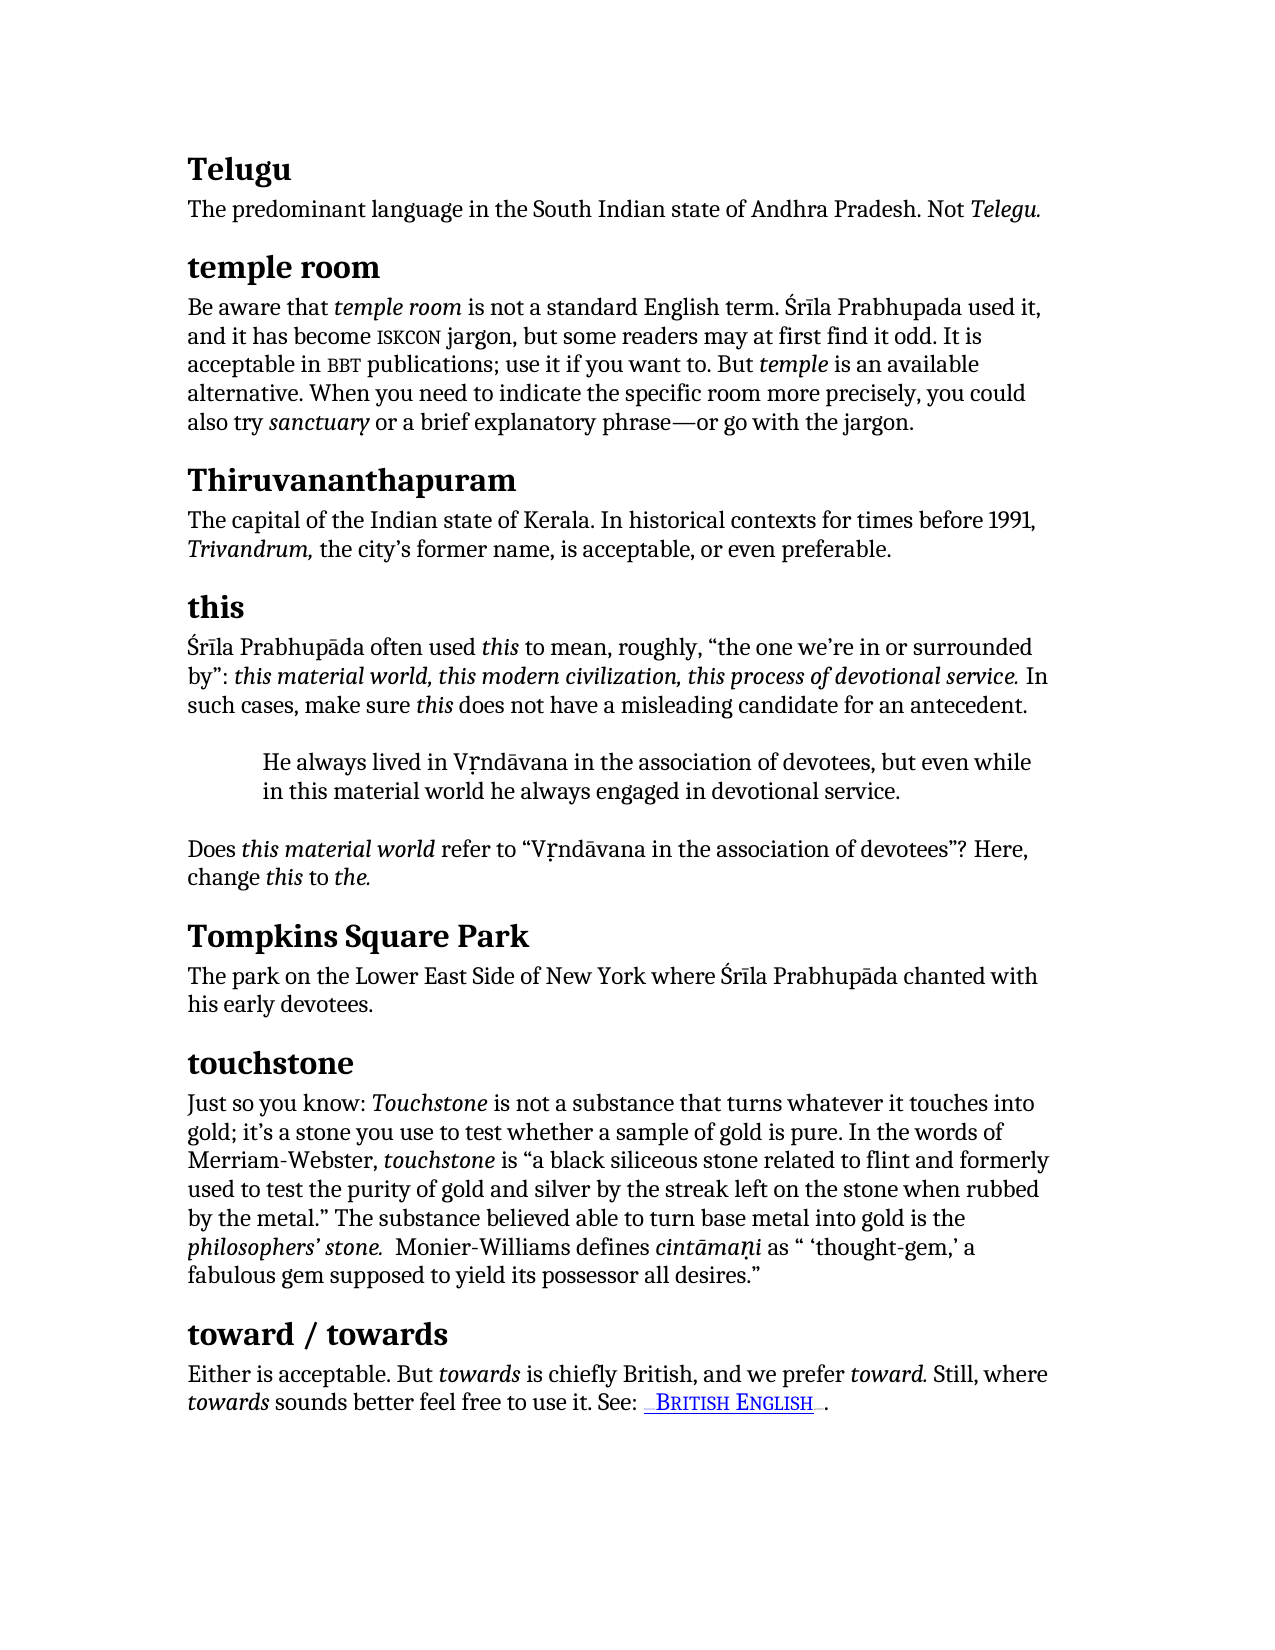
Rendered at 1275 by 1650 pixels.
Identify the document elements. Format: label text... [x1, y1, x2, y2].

text Does this material world refer to “Vṛndāvana in the association of devotees”? Here, change this to the. [187, 834, 1050, 892]
text The park on the Lower East Side of New York where Śrīla Prabhupāda chanted with his early devotees. [187, 962, 1050, 1019]
subtitle temple room [187, 248, 1050, 287]
subtitle this [187, 589, 1050, 627]
text Either is acceptable. But towards is chiefly British, and we prefer toward. Still, where towards sounds better feel free to use it. See: 7TU7TU7TUBritish EnglishUU7T7T7T. [187, 1359, 1050, 1417]
text The capital of the Indian state of Kerala. In historical contexts for times before 1991, , the city’s former name, is acceptable, or even preferable. [187, 506, 1050, 564]
subtitle Telugu [187, 150, 1050, 188]
subtitle touchstone [187, 1044, 1050, 1082]
subtitle toward / towards [187, 1315, 1050, 1353]
text Be aware that temple room is not a standard English term. Śrīla Prabhupada used it, and it has become iskcon jargon, but some readers may at first find it odd. It is acceptable in publications; use it if you want to. But temple is an available alternative. When you need to indicate the specific room more precisely, you could also try sanctuary or a brief explanatory phrase—or go with the jargon. [187, 293, 1050, 437]
subtitle Thiruvananthapuram [187, 462, 1050, 500]
text The predominant language in the South Indian state of Andhra Pradesh. Not Telegu. [187, 194, 1050, 223]
text Just so you know: Touchstone is not a substance that turns whatever it touches into gold; it’s a stone you use to test whether a sample of gold is pure. In the words of Merriam-Webster, touchstone is “a black siliceous stone related to flint and formerly used to test the purity of gold and silver by the streak left on the stone when rubbed by the metal.” The substance believed able to turn base metal into gold is the philosophers’ stone. Monier-Williams defines cintāmaṇi as “ ‘thought-gem,’ a fabulous gem supposed to yield its possessor all desires.” [187, 1089, 1050, 1290]
text He always lived in Vṛndāvana in the association of devotees, but even while in this material world he always engaged in devotional service. [262, 748, 1050, 806]
text Śrīla Prabhupāda often used this to mean, roughly, “the one we’re in or surrounded by”: this material world, this modern civilization, this process of devotional service. In such cases, make sure this does not have a misleading candidate for an antecedent. [187, 633, 1050, 719]
